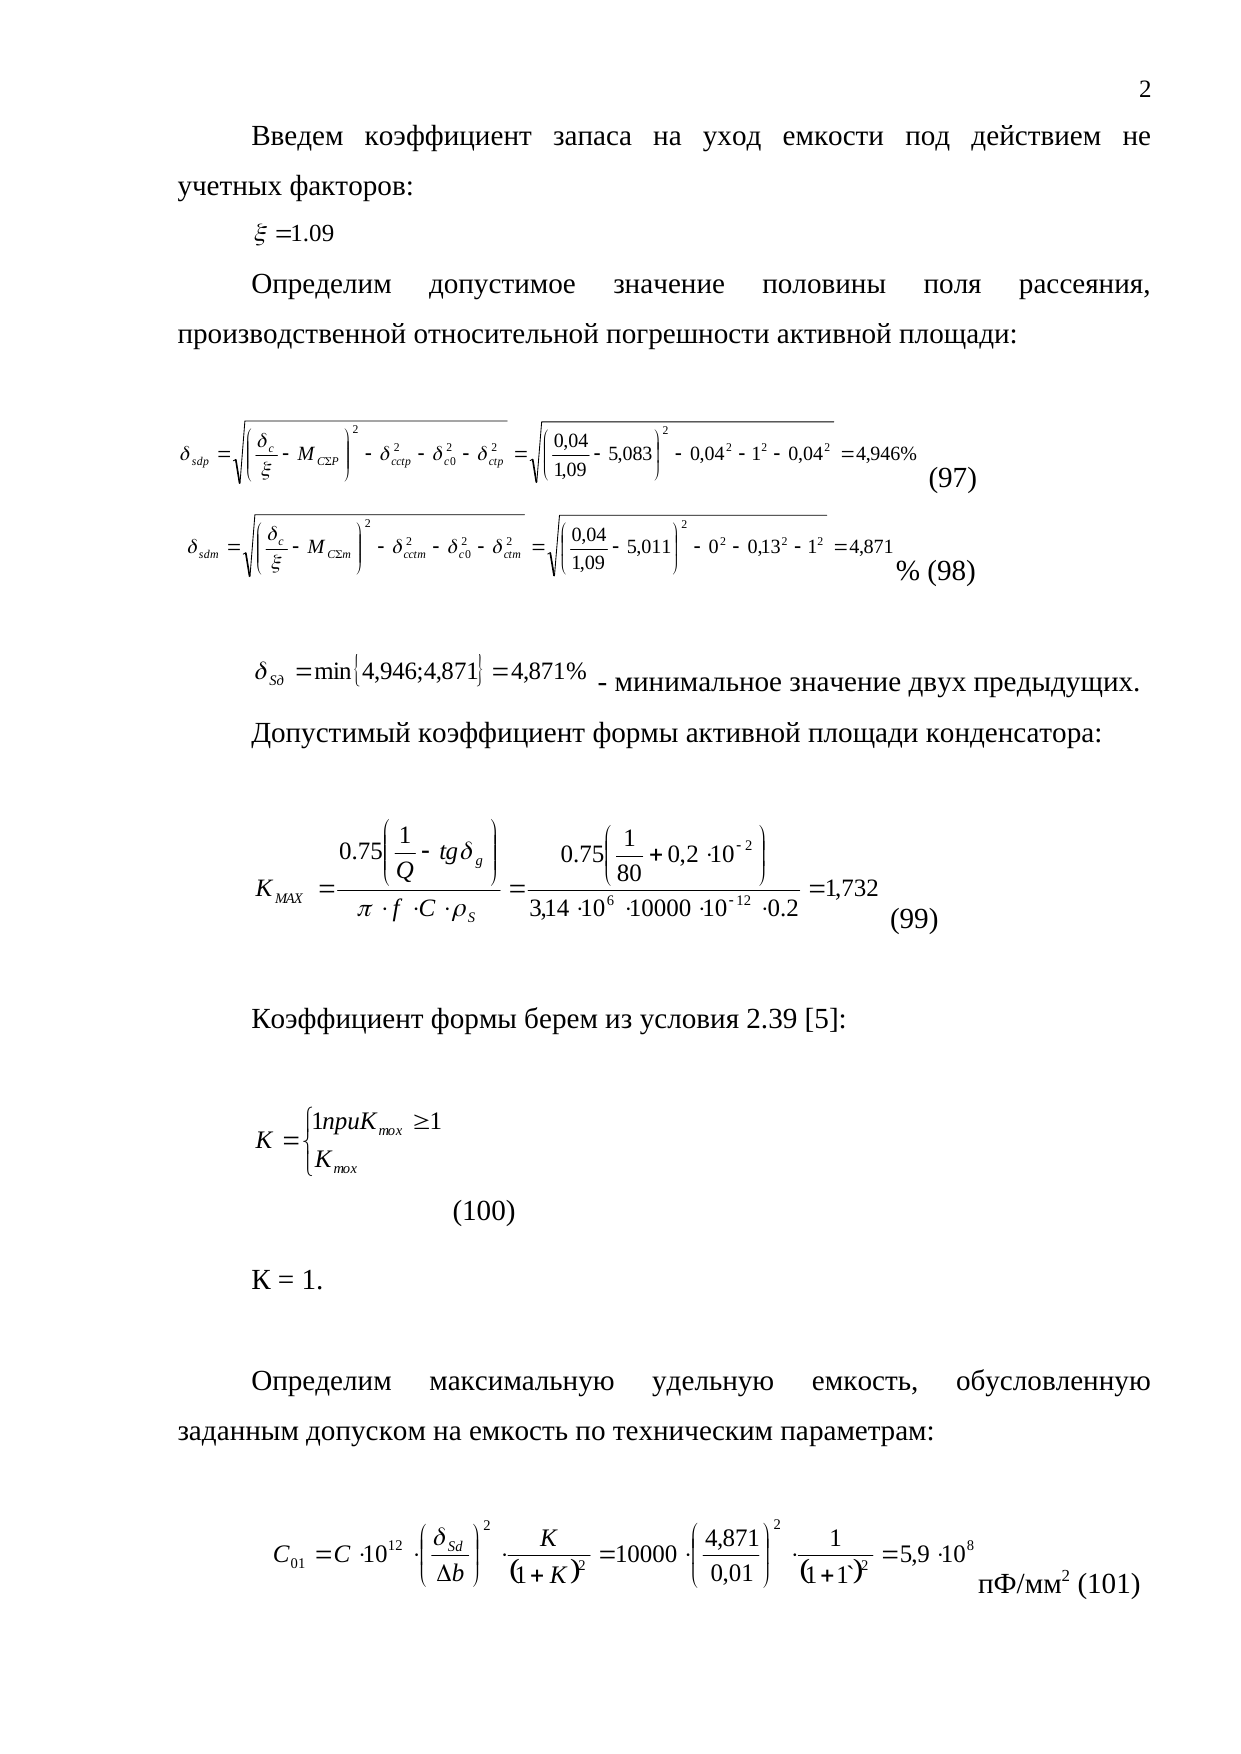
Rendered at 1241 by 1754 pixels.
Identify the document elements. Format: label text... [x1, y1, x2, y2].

text (99) [177, 815, 1152, 934]
text (97) [177, 417, 1152, 494]
text % (98) [177, 510, 1152, 587]
text Коэффициент формы берем из условия 2.39 [5]: [177, 1001, 1152, 1035]
text пФ/мм2 (101) [177, 1514, 1152, 1600]
text Определим допустимое значение половины поля рассеяния, производственной относительной погрешности активной площади: [177, 266, 1152, 350]
text Определим максимальную удельную емкость, обусловленную заданным допуском на емкость по техническим параметрам: [177, 1363, 1152, 1447]
text (100) [177, 1102, 1152, 1226]
text - минимальное значение двух предыдущих. [177, 654, 1152, 698]
text Допустимый коэффициент формы активной площади конденсатора: [177, 715, 1152, 748]
text Введем коэффициент запаса на уход емкости под действием не учетных факторов: [177, 118, 1152, 202]
text К = 1. [177, 1262, 1152, 1296]
